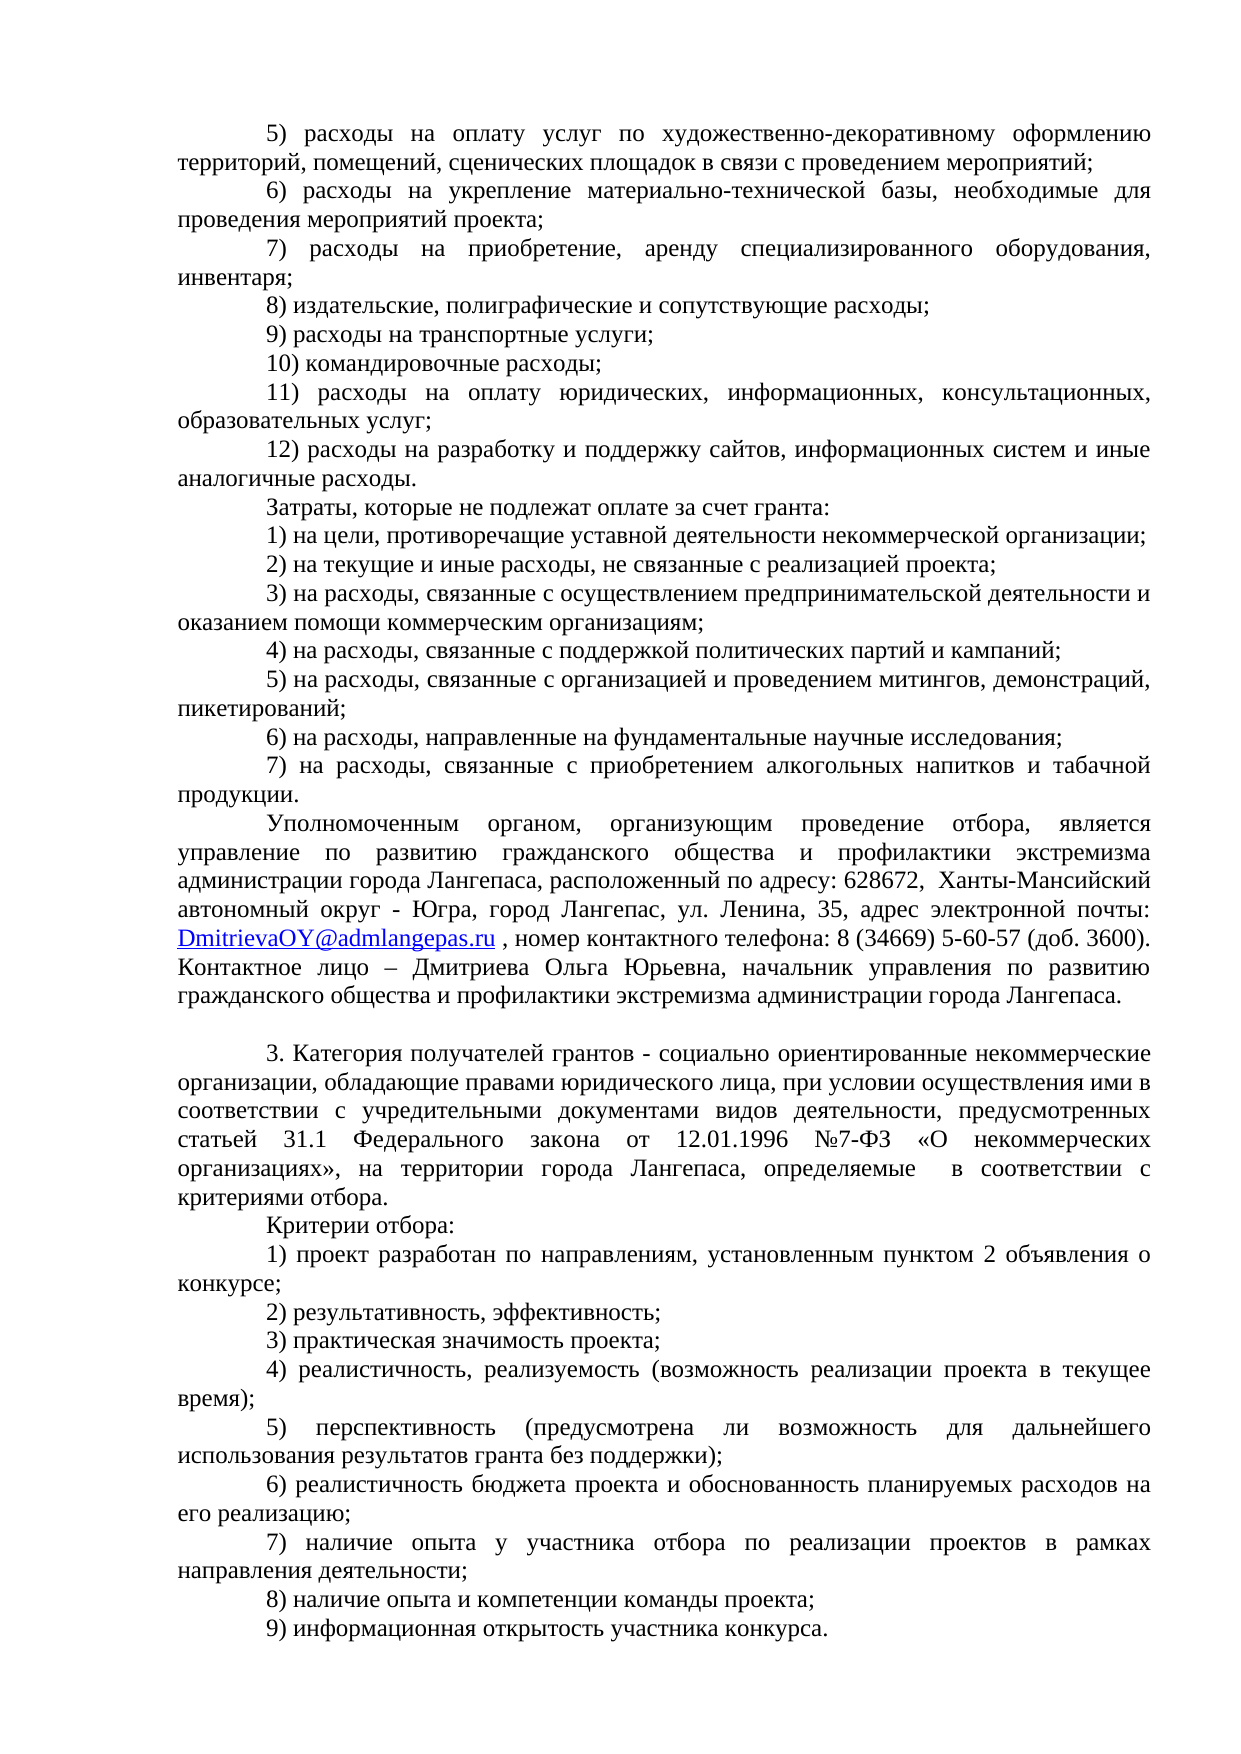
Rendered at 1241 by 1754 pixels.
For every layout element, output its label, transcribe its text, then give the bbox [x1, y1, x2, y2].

text 1) проект разработан по направлениям, установленным пунктом 2 объявления о конкурсе; [177, 1239, 1152, 1297]
text 8) наличие опыта и компетенции команды проекта; [177, 1584, 1152, 1613]
text Уполномоченным органом, организующим проведение отбора, является управление по развитию гражданского общества и профилактики экстремизма администрации города Лангепаса, расположенный по адресу: 628672, Ханты-Мансийский автономный округ - Югра, город Лангепас, ул. Ленина, 35, адрес электронной почты: DmitrievaOY@admlangepas.ru , номер контактного телефона: 8 (34669) 5-60-57 (доб. 3600). Контактное лицо – Дмитриева Ольга Юрьевна, начальник управления по развитию гражданского общества и профилактики экстремизма администрации города Лангепаса. [177, 808, 1152, 1009]
text 7) расходы на приобретение, аренду специализированного оборудования, инвентаря; [177, 233, 1152, 291]
text 6) на расходы, направленные на фундаментальные научные исследования; [177, 722, 1152, 751]
text 1) на цели, противоречащие уставной деятельности некоммерческой организации; [177, 521, 1152, 549]
text Затраты, которые не подлежат оплате за счет гранта: [177, 492, 1152, 521]
text 11) расходы на оплату юридических, информационных, консультационных, образовательных услуг; [177, 377, 1152, 434]
text 9) расходы на транспортные услуги; [177, 319, 1152, 348]
text Критерии отбора: [177, 1211, 1152, 1239]
text 5) на расходы, связанные с организацией и проведением митингов, демонстраций, пикетирований; [177, 664, 1152, 722]
text 4) реалистичность, реализуемость (возможность реализации проекта в текущее время); [177, 1354, 1152, 1412]
text 12) расходы на разработку и поддержку сайтов, информационных систем и иные аналогичные расходы. [177, 434, 1152, 492]
text 3. Категория получателей грантов - социально ориентированные некоммерческие организации, обладающие правами юридического лица, при условии осуществления ими в соответствии с учредительными документами видов деятельности, предусмотренных статьей 31.1 Федерального закона от 12.01.1996 №7-ФЗ «О некоммерческих организациях», на территории города Лангепаса, определяемые в соответствии с критериями отбора. [177, 1038, 1152, 1211]
text 8) издательские, полиграфические и сопутствующие расходы; [177, 291, 1152, 319]
text 4) на расходы, связанные с поддержкой политических партий и кампаний; [177, 636, 1152, 664]
text 5) перспективность (предусмотрена ли возможность для дальнейшего использования результатов гранта без поддержки); [177, 1412, 1152, 1469]
text 6) расходы на укрепление материально-технической базы, необходимые для проведения мероприятий проекта; [177, 176, 1152, 233]
text 2) на текущие и иные расходы, не связанные с реализацией проекта; [177, 549, 1152, 578]
text 7) наличие опыта у участника отбора по реализации проектов в рамках направления деятельности; [177, 1527, 1152, 1584]
text 7) на расходы, связанные с приобретением алкогольных напитков и табачной продукции. [177, 751, 1152, 808]
text 6) реалистичность бюджета проекта и обоснованность планируемых расходов на его реализацию; [177, 1469, 1152, 1527]
text 10) командировочные расходы; [177, 348, 1152, 377]
text 3) практическая значимость проекта; [177, 1326, 1152, 1354]
text 3) на расходы, связанные с осуществлением предпринимательской деятельности и оказанием помощи коммерческим организациям; [177, 578, 1152, 636]
text 2) результативность, эффективность; [177, 1297, 1152, 1326]
text 9) информационная открытость участника конкурса. [177, 1613, 1152, 1642]
text 5) расходы на оплату услуг по художественно-декоративному оформлению территорий, помещений, сценических площадок в связи с проведением мероприятий; [177, 118, 1152, 176]
